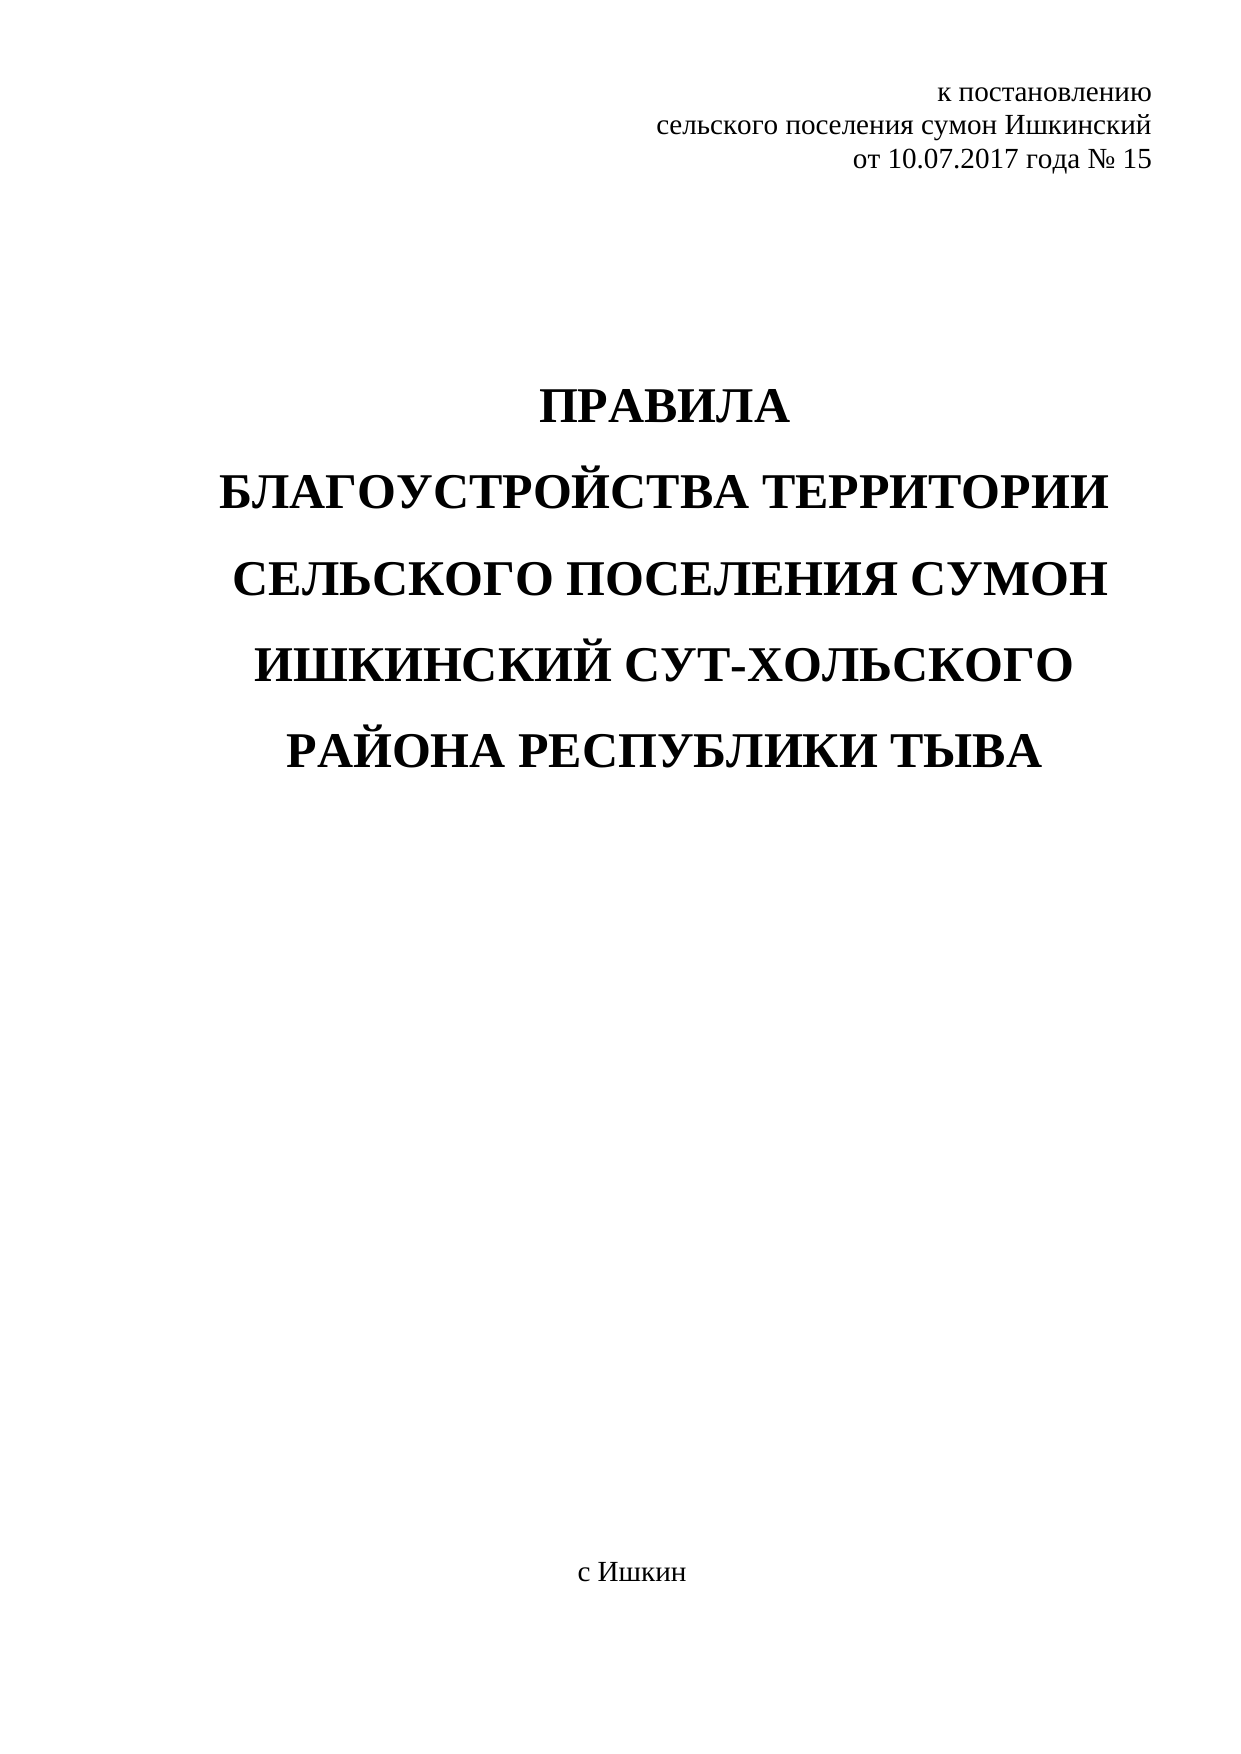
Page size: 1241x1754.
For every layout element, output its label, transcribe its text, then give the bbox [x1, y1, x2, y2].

text СЕЛЬСКОГО ПОСЕЛЕНИЯ СУМОН ИШКИНСКИЙ СУТ-ХОЛЬСКОГО РАЙОНА РЕСПУБЛИКИ ТЫВА [177, 548, 1152, 778]
text к постановлению [177, 74, 1152, 107]
text БЛАГОУСТРОЙСТВА ТЕРРИТОРИИ [177, 462, 1152, 519]
text с Ишкин [177, 1554, 1152, 1588]
text сельского поселения сумон Ишкинский [177, 107, 1152, 141]
text от 10.07.2017 года № 15 [177, 141, 1152, 174]
text ПРАВИЛА [177, 376, 1152, 433]
